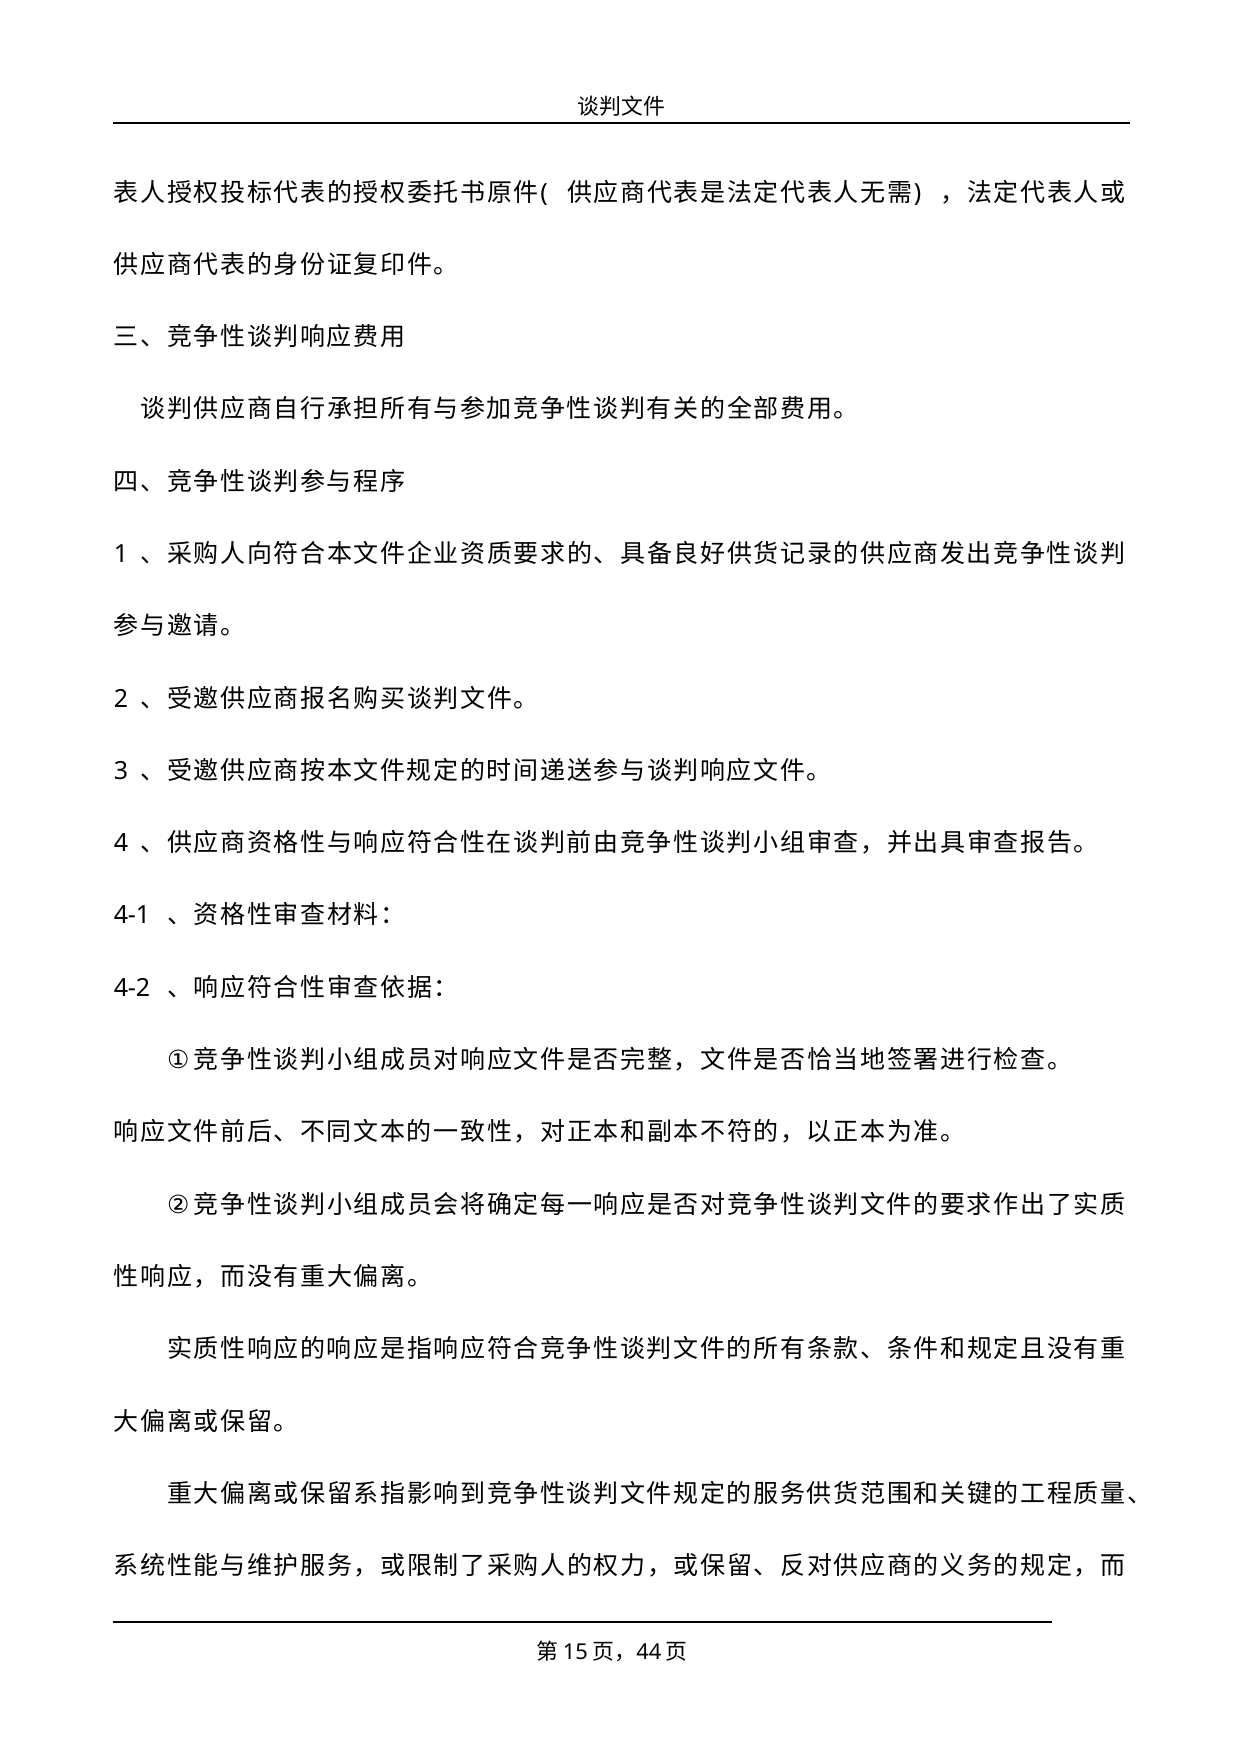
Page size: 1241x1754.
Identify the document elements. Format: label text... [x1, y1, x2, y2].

text 4、供应商资格性与响应符合性在谈判前由竞争性谈判小组审查，并出具审查报告。 [113, 805, 1127, 877]
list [113, 154, 1127, 299]
text 谈判供应商自行承担所有与参加竞争性谈判有关的全部费用。 [113, 371, 1127, 443]
text ②竞争性谈判小组成员会将确定每一响应是否对竞争性谈判文件的要求作出了实质性响应，而没有重大偏离。 [113, 1166, 1127, 1311]
list 三、竞争性谈判响应费用 [113, 299, 1127, 371]
text 响应文件前后、不同文本的一致性，对正本和副本不符的，以正本为准。 [113, 1094, 1127, 1166]
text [113, 1455, 1127, 1600]
text 4-1、资格性审查材料： [113, 877, 1127, 949]
text ①竞争性谈判小组成员对响应文件是否完整，文件是否恰当地签署进行检查。 [113, 1022, 1127, 1094]
text 四、竞争性谈判参与程序 [113, 443, 1127, 516]
list 4-2、响应符合性审查依据： [113, 949, 1127, 1022]
text 1、采购人向符合本文件企业资质要求的、具备良好供货记录的供应商发出竞争性谈判参与邀请。 [113, 516, 1127, 660]
text 2、受邀供应商报名购买谈判文件。 [113, 660, 1127, 732]
text 3、受邀供应商按本文件规定的时间递送参与谈判响应文件。 [113, 732, 1127, 805]
text 实质性响应的响应是指响应符合竞争性谈判文件的所有条款、条件和规定且没有重大偏离或保留。 [113, 1311, 1127, 1455]
